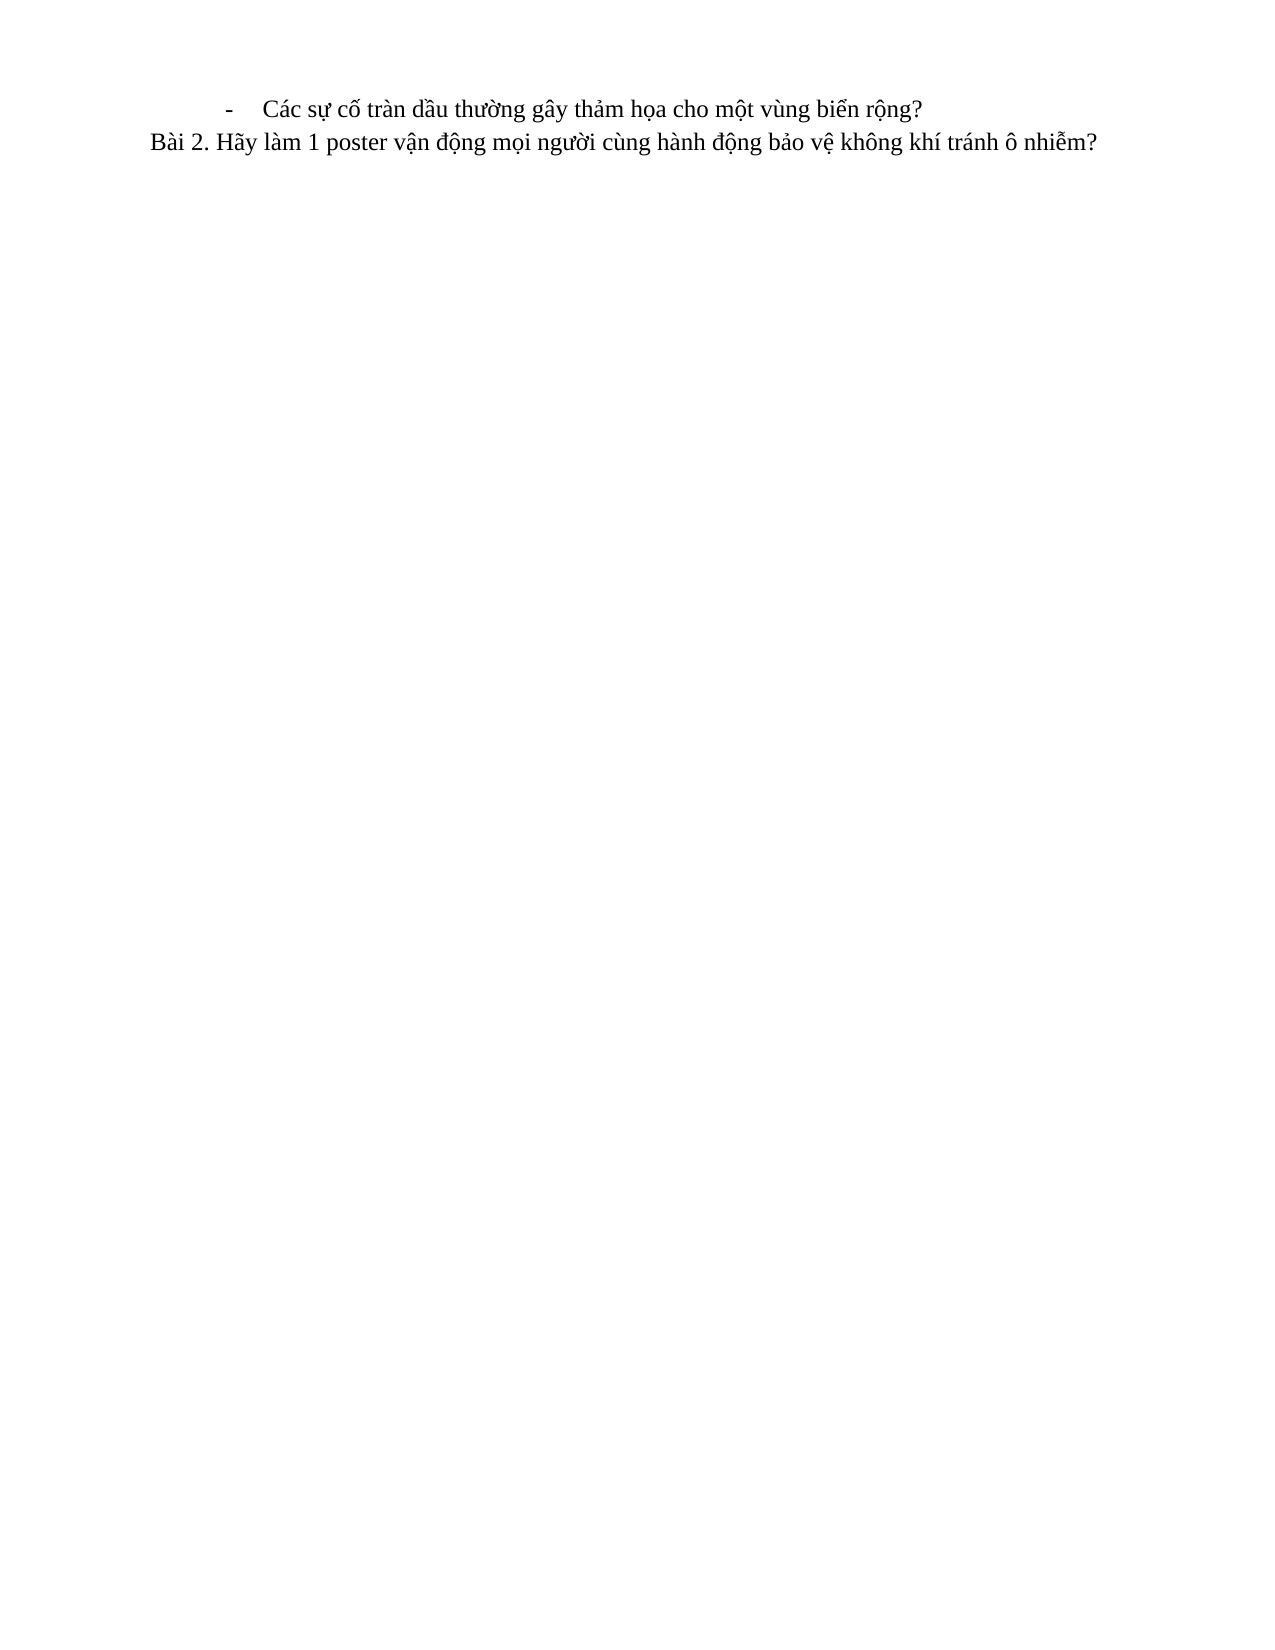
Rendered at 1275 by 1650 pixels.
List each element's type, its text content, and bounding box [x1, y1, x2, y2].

list Các sự cố tràn dầu thường gây thảm họa cho một vùng biển rộng? [225, 94, 1181, 122]
text Bài 2. Hãy làm 1 poster vận động mọi người cùng hành động bảo vệ không khí tránh ô nhiễm? [150, 127, 1181, 156]
